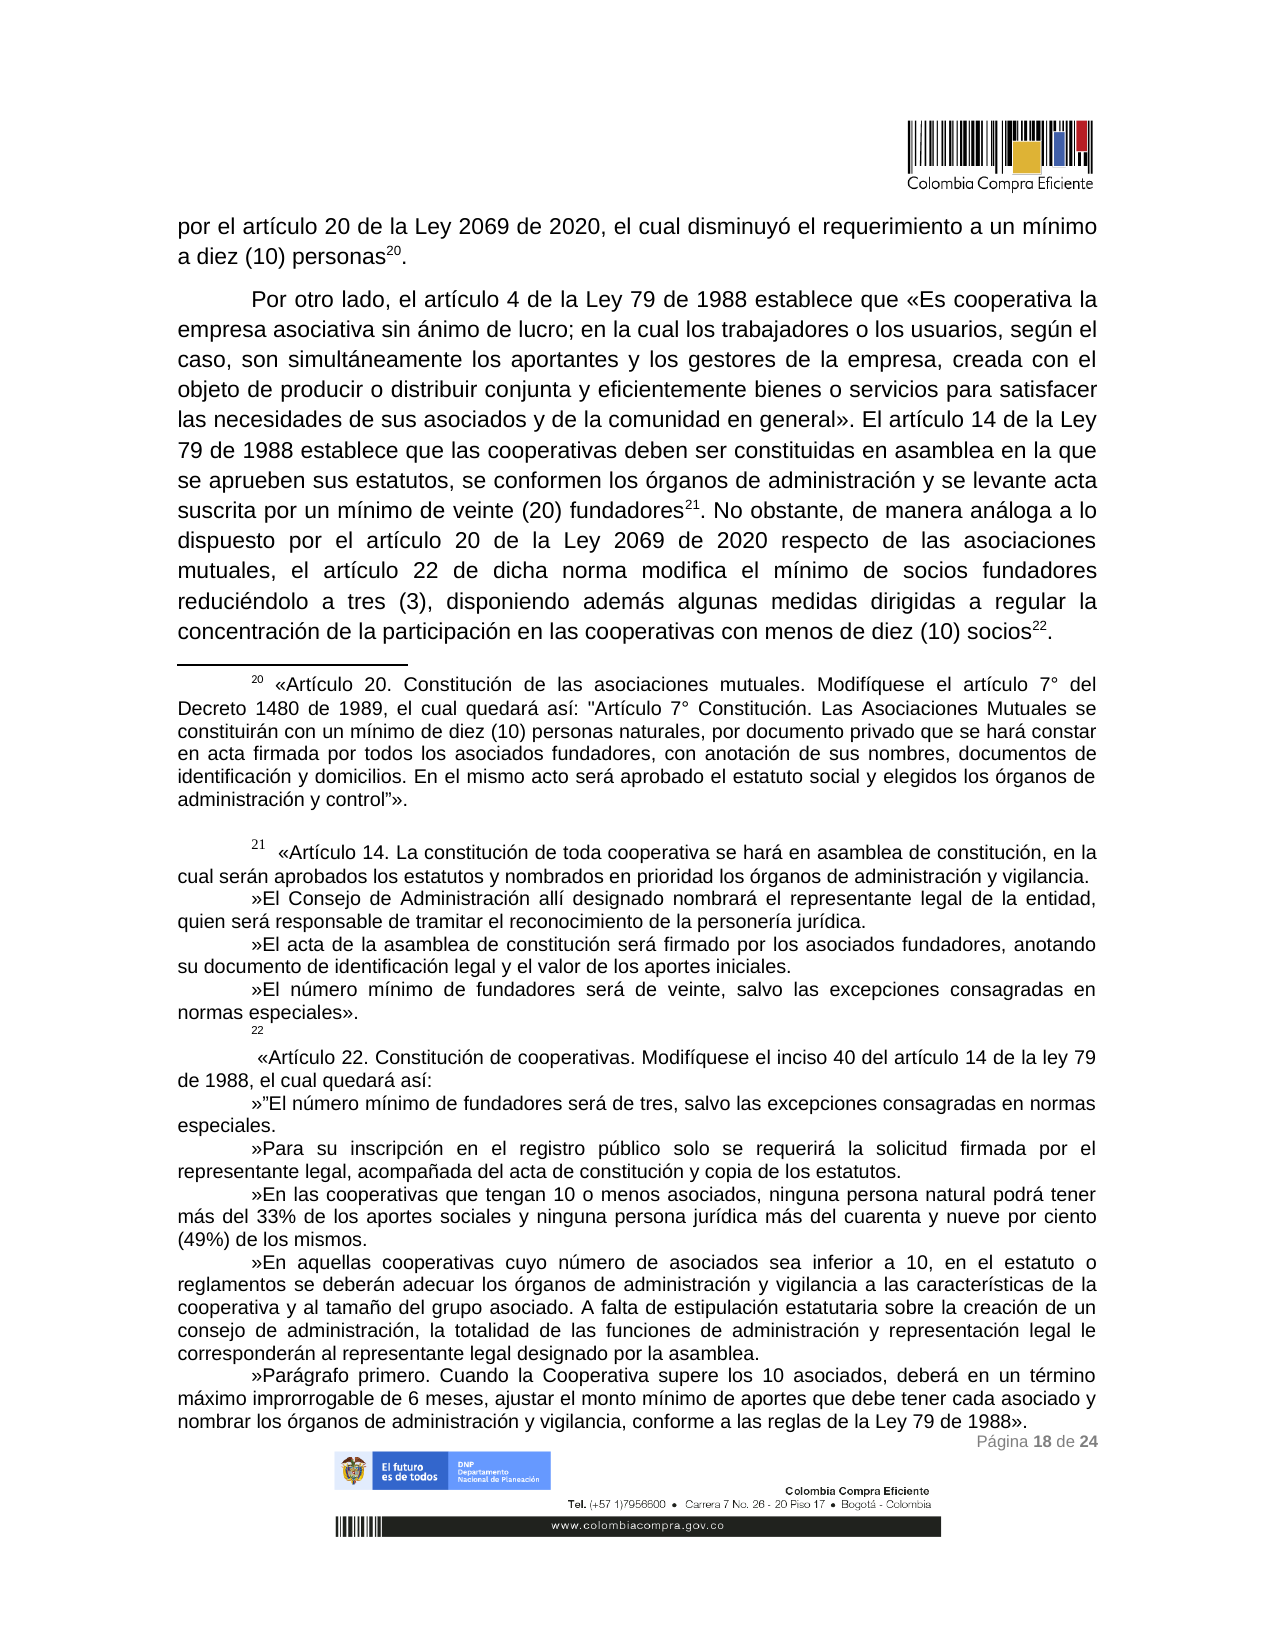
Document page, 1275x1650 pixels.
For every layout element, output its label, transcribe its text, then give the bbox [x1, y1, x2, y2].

picture [899, 114, 1099, 196]
text Por otro lado, el artículo 4 de la Ley 79 de 1988 establece que «Es cooperativa la empresa asociativa sin ánimo de lucro; en la cual los trabajadores o los usuarios, según el caso, son simultáneamente los aportantes y los gestores de la empresa, creada con el objeto de producir o distribuir conjunta y eficientemente bienes o servicios para satisfacer las necesidades de sus asociados y de la comunidad en general». El artículo 14 de la Ley 79 de 1988 establece que las cooperativas deben ser constituidas en asamblea en la que se aprueben sus estatutos, se conformen los órganos de administración y se levante acta suscrita por un mínimo de veinte (20) fundadores. No obstante, de manera análoga a lo dispuesto por el artículo 20 de la Ley 2069 de 2020 respecto de las asociaciones mutuales, el artículo 22 de dicha norma modifica el mínimo de socios fundadores reduciéndolo a tres (3), disponiendo además algunas medidas dirigidas a regular la concentración de la participación en las cooperativas con menos de diez (10) socios. [177, 286, 1098, 644]
picture [334, 1451, 942, 1537]
